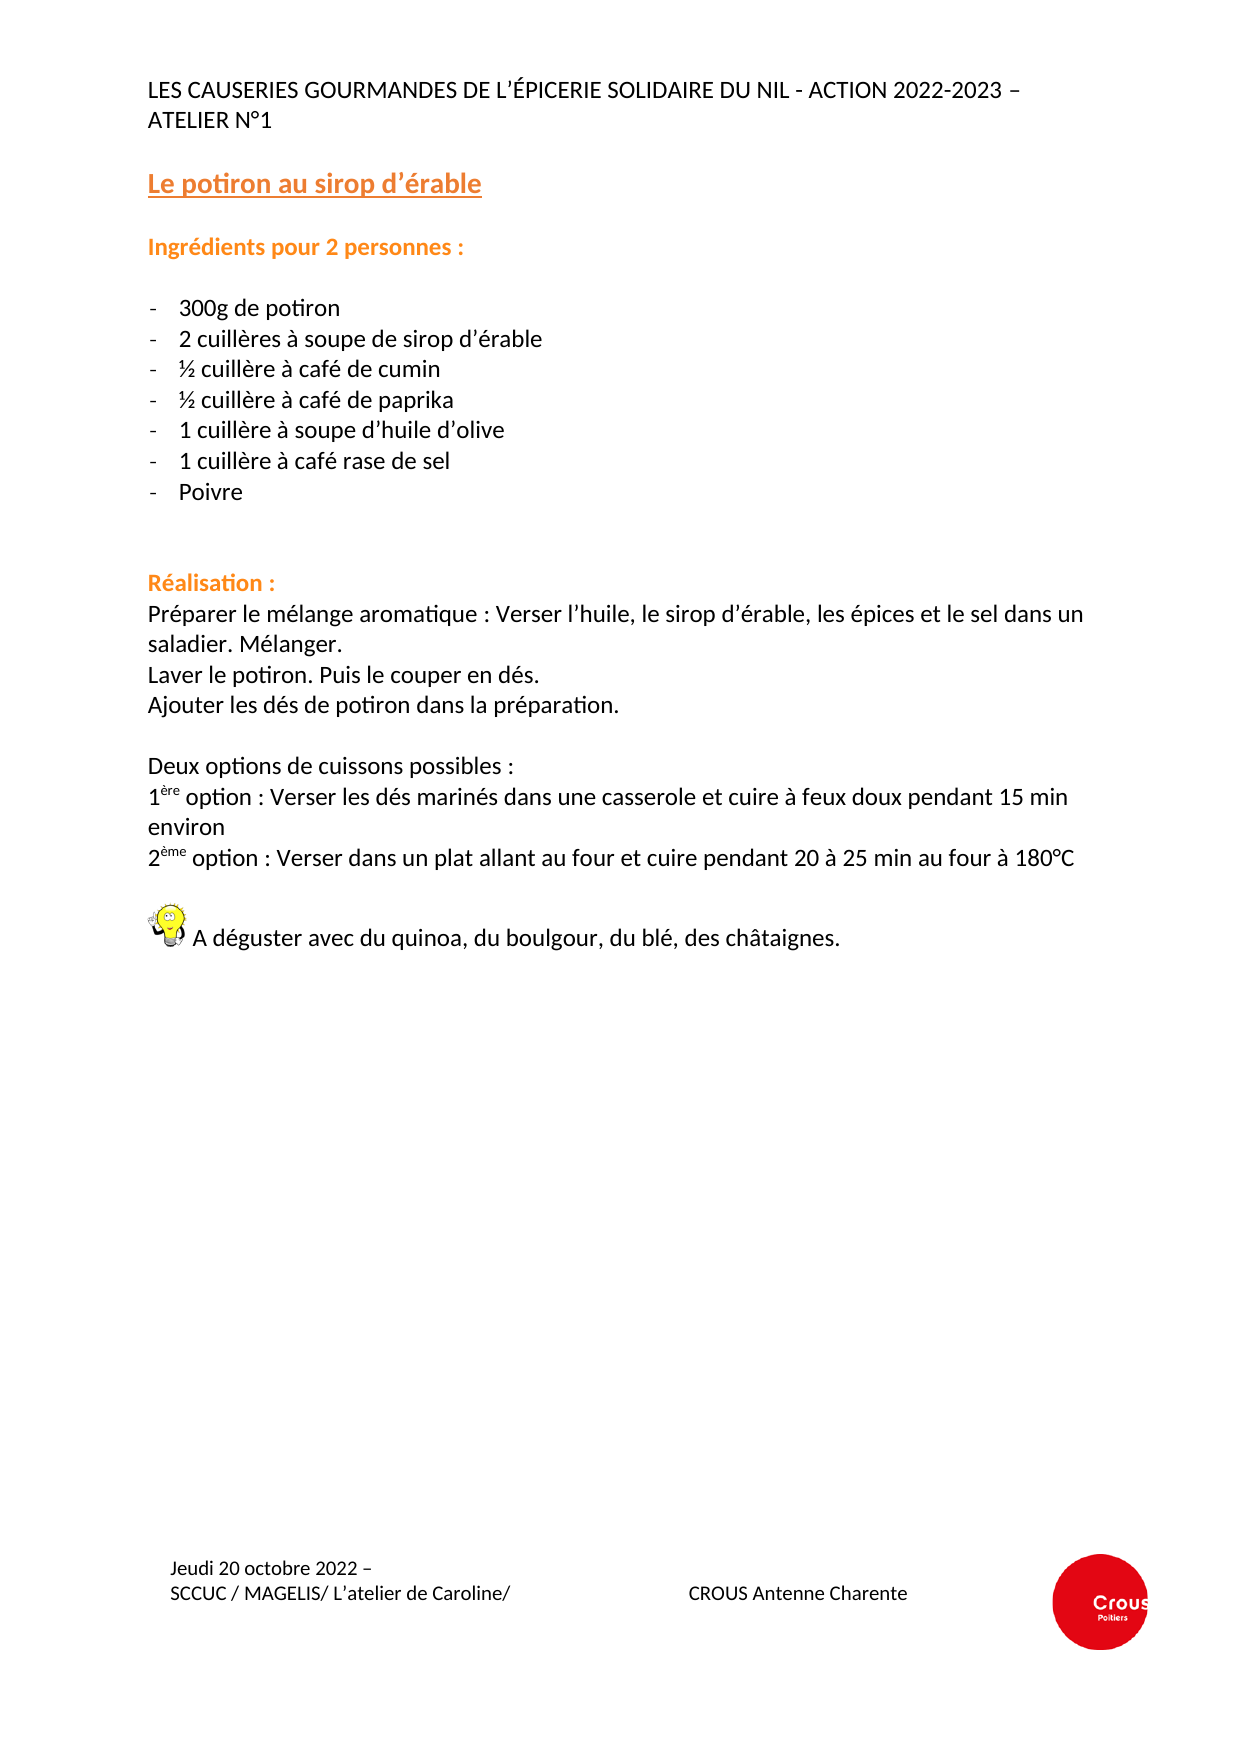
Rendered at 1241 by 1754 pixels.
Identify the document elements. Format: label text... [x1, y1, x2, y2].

list Poivre [149, 476, 1093, 506]
text A déguster avec du quinoa, du boulgour, du blé, des châtaignes. [148, 903, 1093, 953]
list 1 cuillère à café rase de sel [149, 445, 1093, 476]
list 2 cuillères à soupe de sirop d’érable [149, 323, 1093, 353]
text Préparer le mélange aromatique : Verser l’huile, le sirop d’érable, les épices et le sel dans un saladier. Mélanger. [148, 598, 1093, 659]
text Laver le potiron. Puis le couper en dés. [148, 659, 1093, 689]
text Réalisation : [148, 567, 1093, 598]
text Ingrédients pour 2 personnes : [148, 231, 1093, 262]
picture [147, 902, 187, 947]
text 2ème option : Verser dans un plat allant au four et cuire pendant 20 à 25 min au four à 180°C [148, 842, 1093, 872]
list 300g de potiron [149, 292, 1093, 323]
text Le potiron au sirop d’érable [148, 165, 1093, 201]
text Ajouter les dés de potiron dans la préparation. [148, 689, 1093, 720]
text Deux options de cuissons possibles : [148, 750, 1093, 781]
list ½ cuillère à café de cumin [149, 353, 1093, 384]
text 1ère option : Verser les dés marinés dans une casserole et cuire à feux doux pendant 15 min environ [148, 781, 1093, 842]
list 1 cuillère à soupe d’huile d’olive [149, 414, 1093, 445]
list ½ cuillère à café de paprika [149, 384, 1093, 414]
picture [1052, 1554, 1148, 1650]
